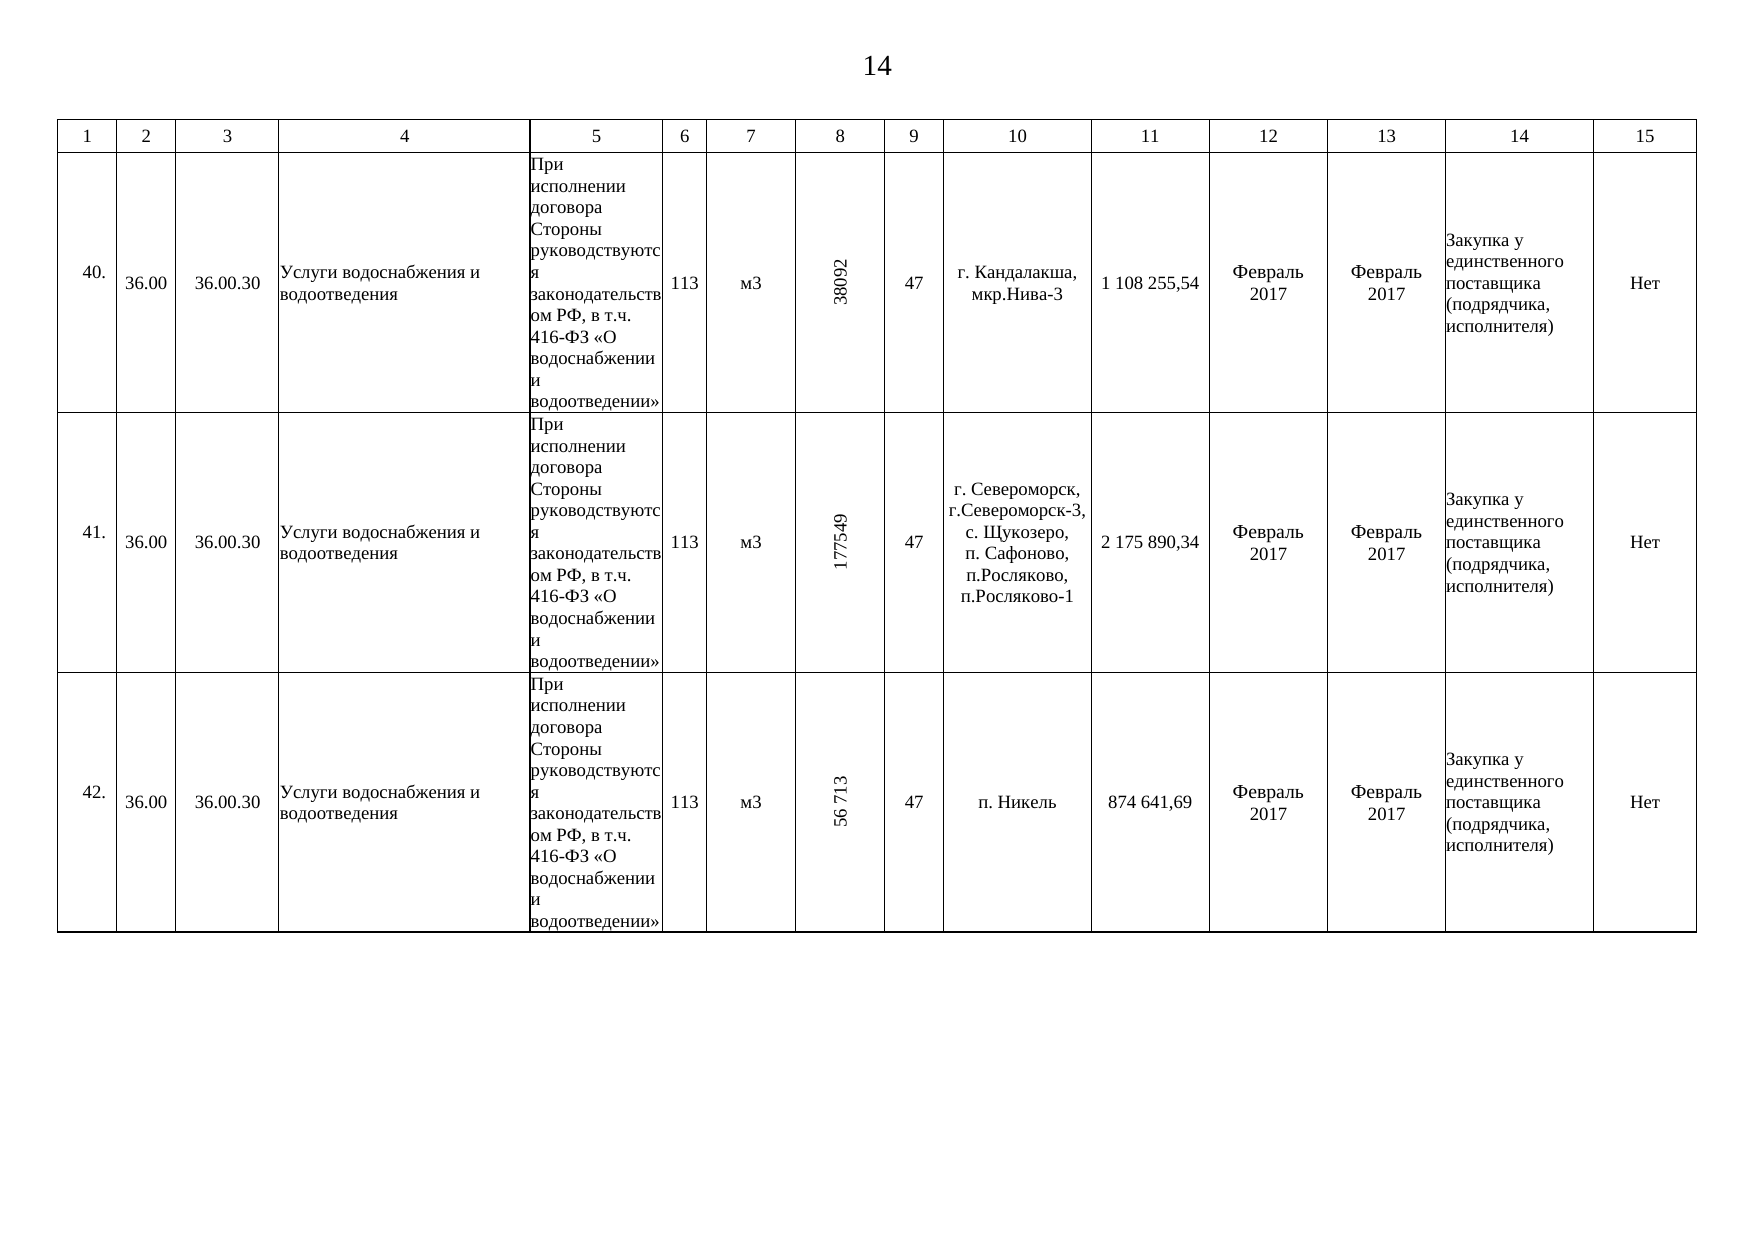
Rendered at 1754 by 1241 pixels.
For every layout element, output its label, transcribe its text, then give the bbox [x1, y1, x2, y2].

table_cell 47 [885, 153, 943, 412]
table_cell п. Никель [944, 673, 1091, 931]
table_cell 36.00 [117, 673, 175, 931]
table_header 15 [1594, 120, 1696, 152]
table_cell Февраль 2017 [1328, 413, 1445, 672]
table_cell Февраль 2017 [1210, 673, 1327, 931]
table_header 2 [117, 120, 175, 152]
table_cell 47 [885, 413, 943, 672]
table_cell [58, 413, 116, 672]
table_cell 36.00.30 [176, 413, 278, 672]
table_cell [58, 153, 116, 412]
table_header 5 [531, 120, 662, 152]
table_cell 36.00.30 [176, 153, 278, 412]
table_cell 177549 [796, 413, 884, 672]
table_cell г. Североморск, г.Североморск-3, с. Щукозеро, п. Сафоново, п.Росляково, п.Росляково-1 [944, 413, 1091, 672]
table_header 12 [1210, 120, 1327, 152]
table_cell Нет [1594, 673, 1696, 931]
table_cell г. Кандалакша, мкр.Нива-3 [944, 153, 1091, 412]
table_cell Закупка у единственного поставщика (подрядчика, исполнителя) [1446, 413, 1593, 672]
table_cell Услуги водоснабжения и водоотведения [279, 673, 529, 931]
table_cell Февраль 2017 [1328, 153, 1445, 412]
table_header 7 [707, 120, 795, 152]
table_cell м3 [707, 153, 795, 412]
table_header 4 [279, 120, 529, 152]
table_cell Нет [1594, 413, 1696, 672]
table_cell Нет [1594, 153, 1696, 412]
table_header 13 [1328, 120, 1445, 152]
table_cell 36.00 [117, 153, 175, 412]
table_cell 36.00.30 [176, 673, 278, 931]
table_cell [1446, 153, 1593, 412]
table_cell 113 [663, 413, 706, 672]
table_cell При исполнении договора Стороны руководствуются законодательством РФ, в т.ч. 416-ФЗ «О водоснабжении и водоотведении» [531, 673, 662, 931]
table_cell [58, 673, 116, 931]
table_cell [531, 153, 662, 412]
table_cell Услуги водоснабжения и водоотведения [279, 153, 529, 412]
table_cell Февраль 2017 [1328, 673, 1445, 931]
table_header 1 [58, 120, 116, 152]
table_cell 113 [663, 673, 706, 931]
table_header 10 [944, 120, 1091, 152]
table_header 14 [1446, 120, 1593, 152]
table_cell 1 108 255,54 [1092, 153, 1209, 412]
table_cell 56 713 [796, 673, 884, 931]
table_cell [1446, 673, 1593, 931]
table_cell 2 175 890,34 [1092, 413, 1209, 672]
table_cell м3 [707, 673, 795, 931]
table_cell 113 [663, 153, 706, 412]
table_header 6 [663, 120, 706, 152]
table_cell 47 [885, 673, 943, 931]
table_cell Февраль 2017 [1210, 153, 1327, 412]
table_cell м3 [707, 413, 795, 672]
table_cell При исполнении договора Стороны руководствуются законодательством РФ, в т.ч. 416-ФЗ «О водоснабжении и водоотведении» [531, 413, 662, 672]
table_cell 36.00 [117, 413, 175, 672]
table_header 3 [176, 120, 278, 152]
table_cell Услуги водоснабжения и водоотведения [279, 413, 529, 672]
table_header 11 [1092, 120, 1209, 152]
table_header 9 [885, 120, 943, 152]
table_cell Февраль 2017 [1210, 413, 1327, 672]
table_cell 38092 [796, 153, 884, 412]
table_header 8 [796, 120, 884, 152]
table_cell 874 641,69 [1092, 673, 1209, 931]
